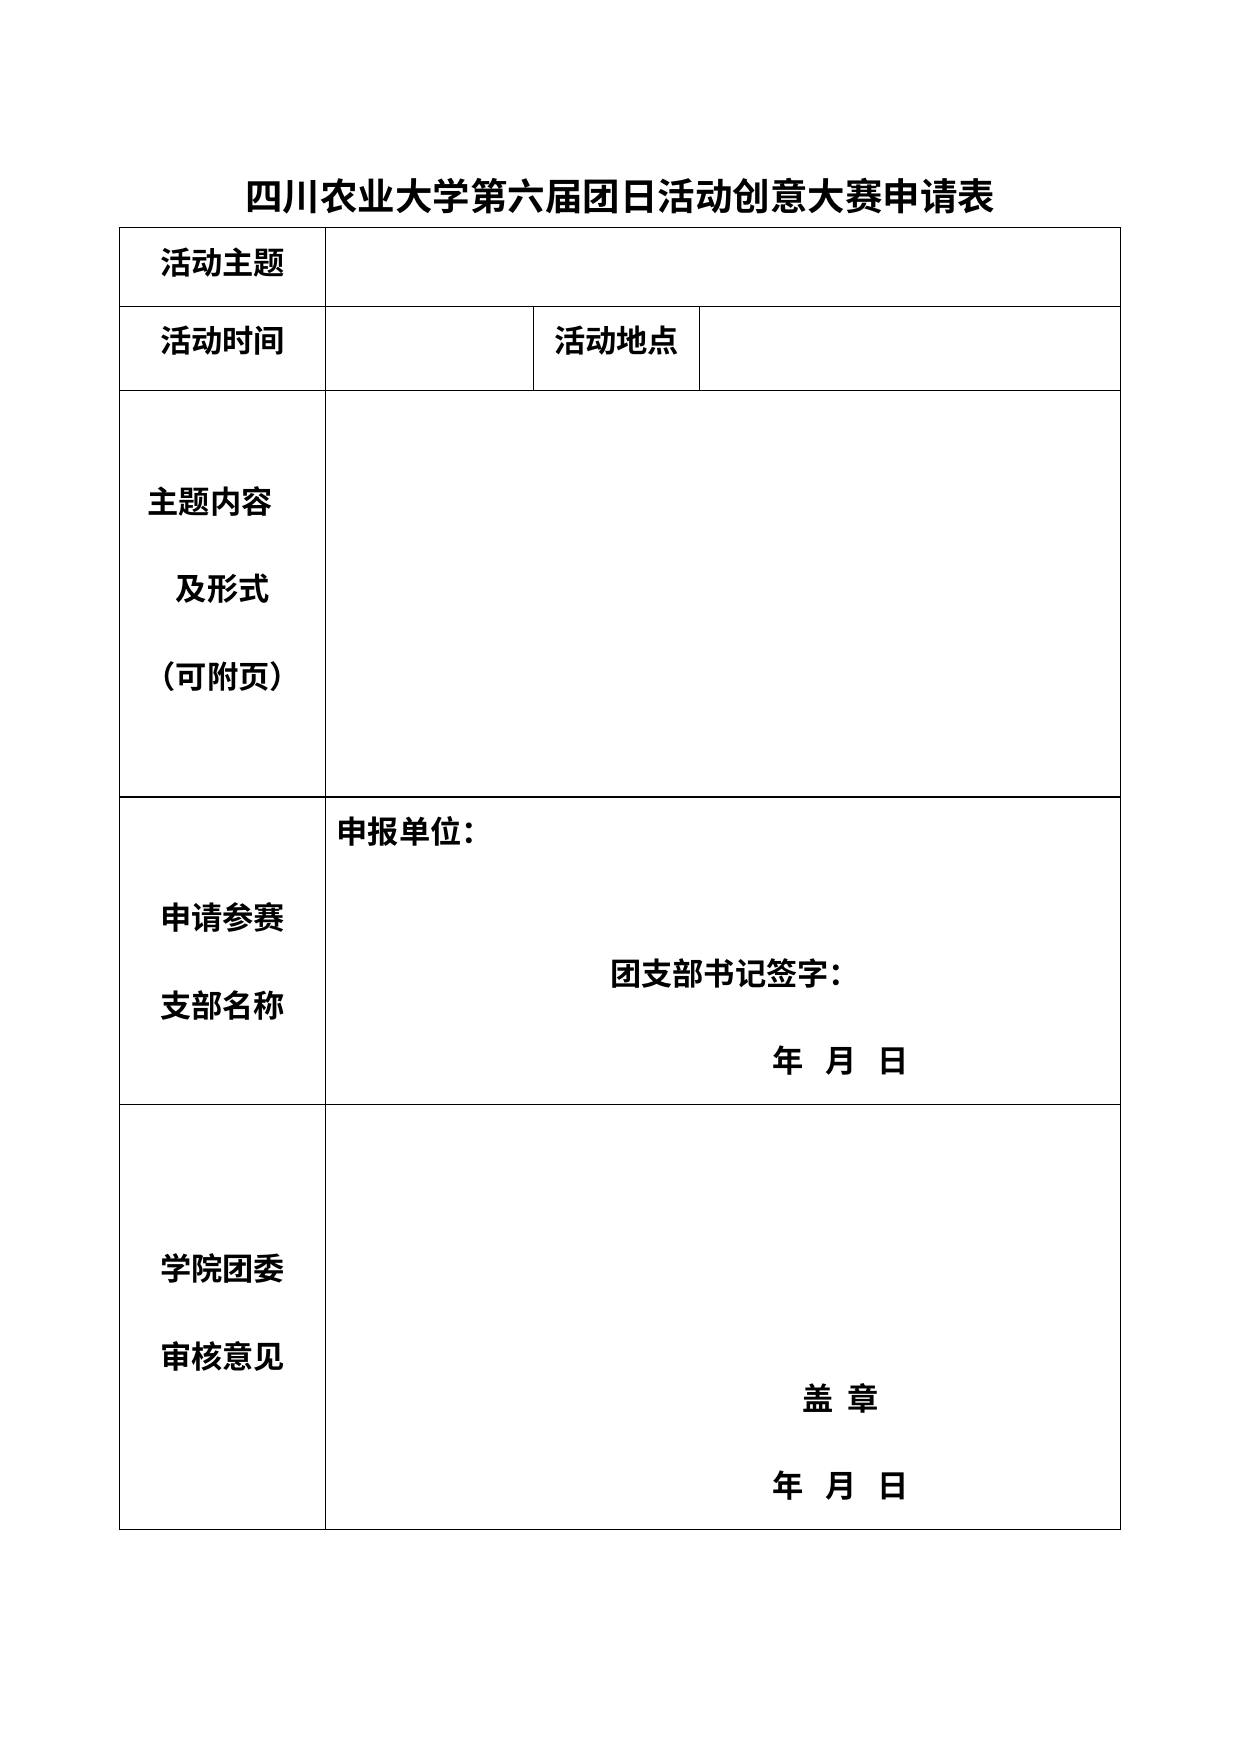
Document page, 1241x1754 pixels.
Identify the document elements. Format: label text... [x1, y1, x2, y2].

table_cell 申报单位： 团支部书记签字： 年 月 日 [326, 798, 1120, 1104]
table_cell 主题内容 及形式 （可附页） [120, 391, 325, 796]
table_cell 活动地点 [534, 307, 699, 389]
table_cell [326, 391, 1120, 796]
table_cell 盖 章 年 月 日 [326, 1105, 1120, 1529]
table_cell 学院团委 审核意见 [120, 1105, 325, 1529]
table_cell 申请参赛 支部名称 [120, 798, 325, 1104]
table_cell [326, 307, 533, 389]
text 四川农业大学第六届团日活动创意大赛申请表 [187, 162, 1053, 227]
table_cell [700, 307, 1120, 389]
table_header [326, 228, 1120, 306]
table_cell 活动时间 [120, 307, 325, 389]
table_header 活动主题 [120, 228, 325, 306]
